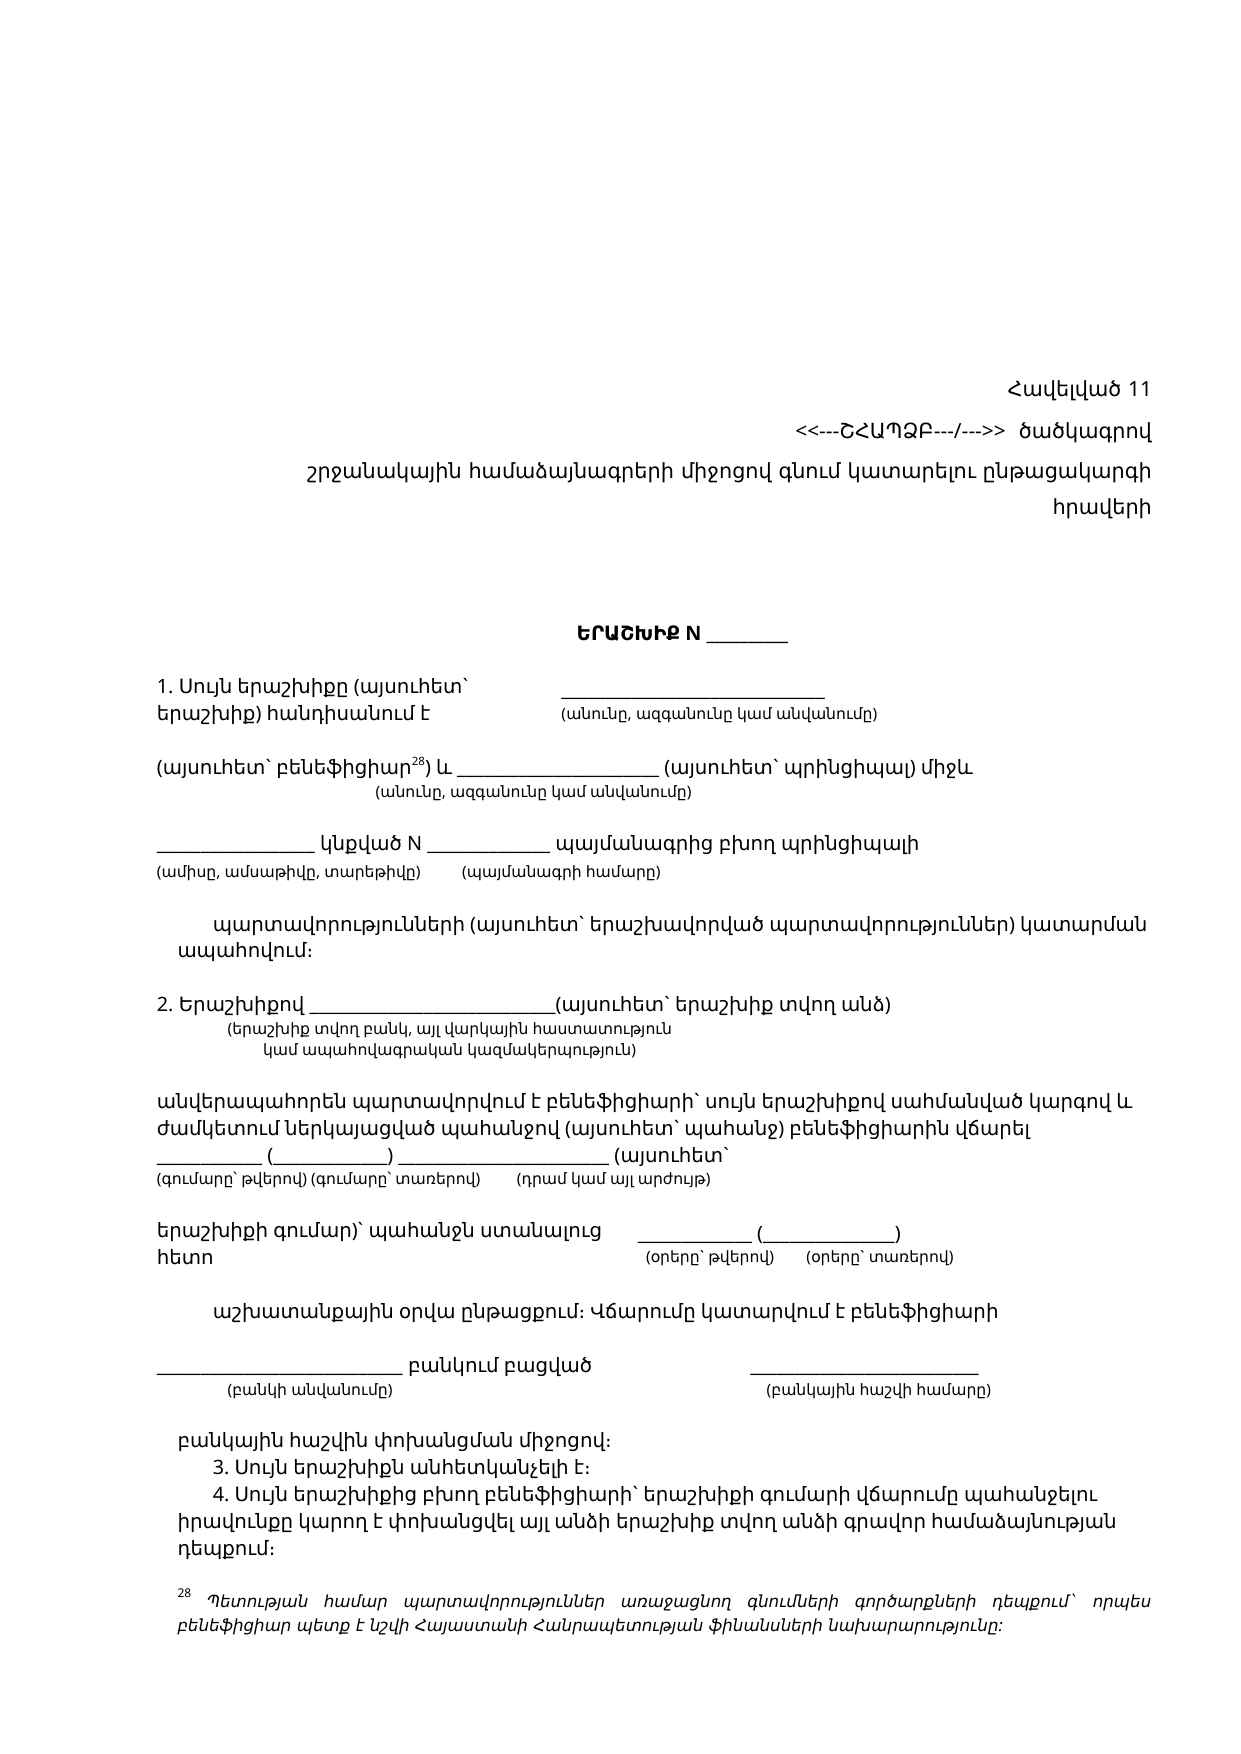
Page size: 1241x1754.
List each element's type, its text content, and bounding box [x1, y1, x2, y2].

text պարտավորությունների (այսուհետ` երաշխավորված պարտավորություններ) կատարման ապահովում։ [177, 910, 1152, 964]
text 4. Սույն երաշխիքից բխող բենեֆիցիարի` երաշխիքի գումարի վճարումը պահանջելու իրավունքը կարող է փոխանցվել այլ անձի երաշխիք տվող անձի գրավոր համաձայնության դեպքում։ [177, 1480, 1152, 1561]
table_header __________________ կնքված N ______________ պայմանագրից բխող պրինցիպալի (ամիսը, ամսաթիվը, տարեթիվը) (պայմանագրի համարը) [157, 829, 1172, 883]
table_header ______________________________ (անունը, ազգանունը կամ անվանումը) [561, 673, 1172, 727]
table_header (այսուհետ` բենեֆիցիար) և _______________________ (այսուհետ` պրինցիպալ) միջև (անունը, ազգանունը կամ անվանումը) [157, 754, 1172, 802]
text աշխատանքային օրվա ընթացքում։ Վճարումը կատարվում է բենեֆիցիարի [177, 1297, 1152, 1324]
table_header _____________ (_______________) (օրերը` թվերով) (օրերը` տառերով) [638, 1216, 1172, 1270]
text Հավելված 11 [177, 374, 1152, 402]
table_header ____________________________ բանկում բացված (բանկի անվանումը) [157, 1351, 750, 1399]
text ԵՐԱՇԽԻՔ N __________ [177, 619, 1152, 646]
text 3. Սույն երաշխիքն անհետկանչելի է։ [177, 1453, 1152, 1480]
table_header անվերապահորեն պարտավորվում է բենեֆիցիարի` սույն երաշխիքով սահմանված կարգով և ժամկետում ներկայացված պահանջով (այսուհետ` պահանջ) բենեֆիցիարին վճարել ____________ (_____________) ________________________ (այսուհետ` (գումարը՝ թվերով) (գումարը՝ տառերով) (դրամ կամ այլ արժույթ) [157, 1087, 1172, 1189]
text <<---ՇՀԱՊՁԲ---/--->> ծածկագրով [177, 416, 1152, 445]
text շրջանակային համաձայնագրերի միջոցով գնում կատարելու ընթացակարգի հրավերի [177, 459, 1152, 519]
table_header 2. Երաշխիքով ____________________________(այսուհետ` երաշխիք տվող անձ) (երաշխիք տվող բանկ, այլ վարկային հաստատություն կամ ապահովագրական կազմակերպություն) [157, 991, 1172, 1060]
text բանկային հաշվին փոխանցման միջոցով։ [177, 1426, 1152, 1453]
table_header 1. Սույն երաշխիքը (այսուհետ` երաշխիք) հանդիսանում է [157, 673, 561, 727]
table_header երաշխիքի գումար)` պահանջն ստանալուց հետո [157, 1216, 638, 1270]
table_header __________________________ (բանկային հաշվի համարը) [750, 1351, 1172, 1399]
